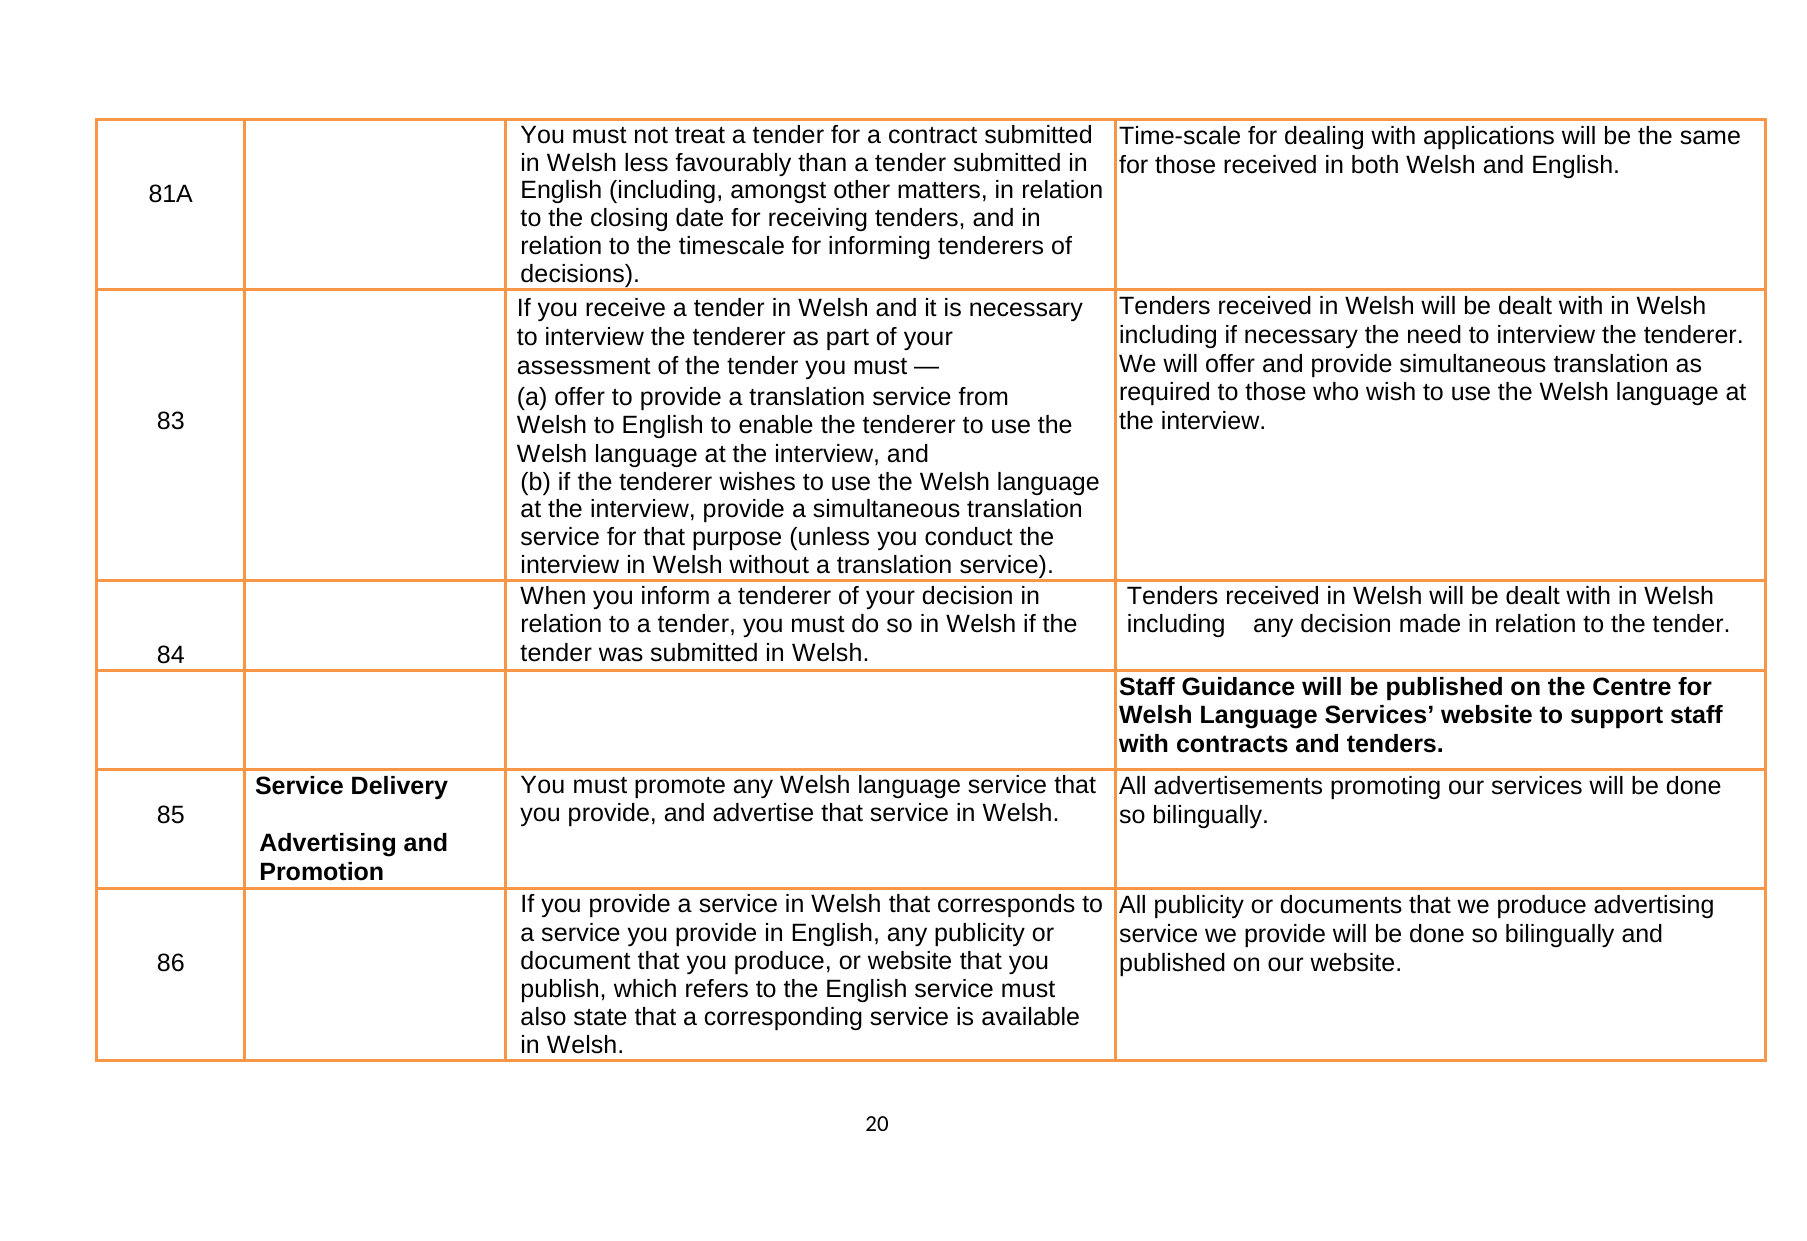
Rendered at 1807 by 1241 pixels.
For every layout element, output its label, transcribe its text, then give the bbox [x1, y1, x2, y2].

table_cell [246, 121, 504, 288]
table_cell If you receive a tender in Welsh and it is necessary to interview the tenderer as part of your assessment of the tender you must — (a) offer to provide a translation service from Welsh to English to enable the tenderer to use the Welsh language at the interview, and (b) if the tenderer wishes to use the Welsh language at the interview, provide a simultaneous translation service for that purpose (unless you conduct the interview in Welsh without a translation service). [507, 291, 1114, 579]
table_cell You must not treat a tender for a contract submitted in Welsh less favourably than a tender submitted in English (including, amongst other matters, in relation to the closing date for receiving tenders, and in relation to the timescale for informing tenderers of decisions). [507, 121, 1114, 288]
table_cell [246, 890, 504, 1059]
table_cell Tenders received in Welsh will be dealt with in Welsh including any decision made in relation to the tender. [1117, 582, 1764, 668]
table_cell 86 [98, 890, 243, 1059]
table_cell You must promote any Welsh language service that you provide, and advertise that service in Welsh. [507, 771, 1114, 887]
table_cell [98, 672, 243, 768]
table_cell [246, 672, 504, 768]
table_cell [246, 291, 504, 579]
table_cell Time-scale for dealing with applications will be the same for those received in both Welsh and English. [1117, 121, 1764, 288]
table_cell If you provide a service in Welsh that corresponds to a service you provide in English, any publicity or document that you produce, or website that you publish, which refers to the English service must also state that a corresponding service is available in Welsh. [507, 890, 1114, 1059]
table_cell 83 [98, 291, 243, 579]
table_cell All publicity or documents that we produce advertising service we provide will be done so bilingually and published on our website. [1117, 890, 1764, 1059]
table_cell All advertisements promoting our services will be done so bilingually. [1117, 771, 1764, 887]
table_cell Tenders received in Welsh will be dealt with in Welsh including if necessary the need to interview the tenderer. We will offer and provide simultaneous translation as required to those who wish to use the Welsh language at the interview. [1117, 291, 1764, 579]
table_cell [507, 672, 1114, 768]
table_cell Service Delivery Advertising and Promotion [246, 771, 504, 887]
table_cell When you inform a tenderer of your decision in relation to a tender, you must do so in Welsh if the tender was submitted in Welsh. [507, 582, 1114, 668]
table_cell 84 [98, 582, 243, 668]
table_cell [246, 582, 504, 668]
table_cell Staff Guidance will be published on the Centre for Welsh Language Services’ website to support staff with contracts and tenders. [1117, 672, 1764, 768]
table_cell 85 [98, 771, 243, 887]
table_cell 81A [98, 121, 243, 288]
